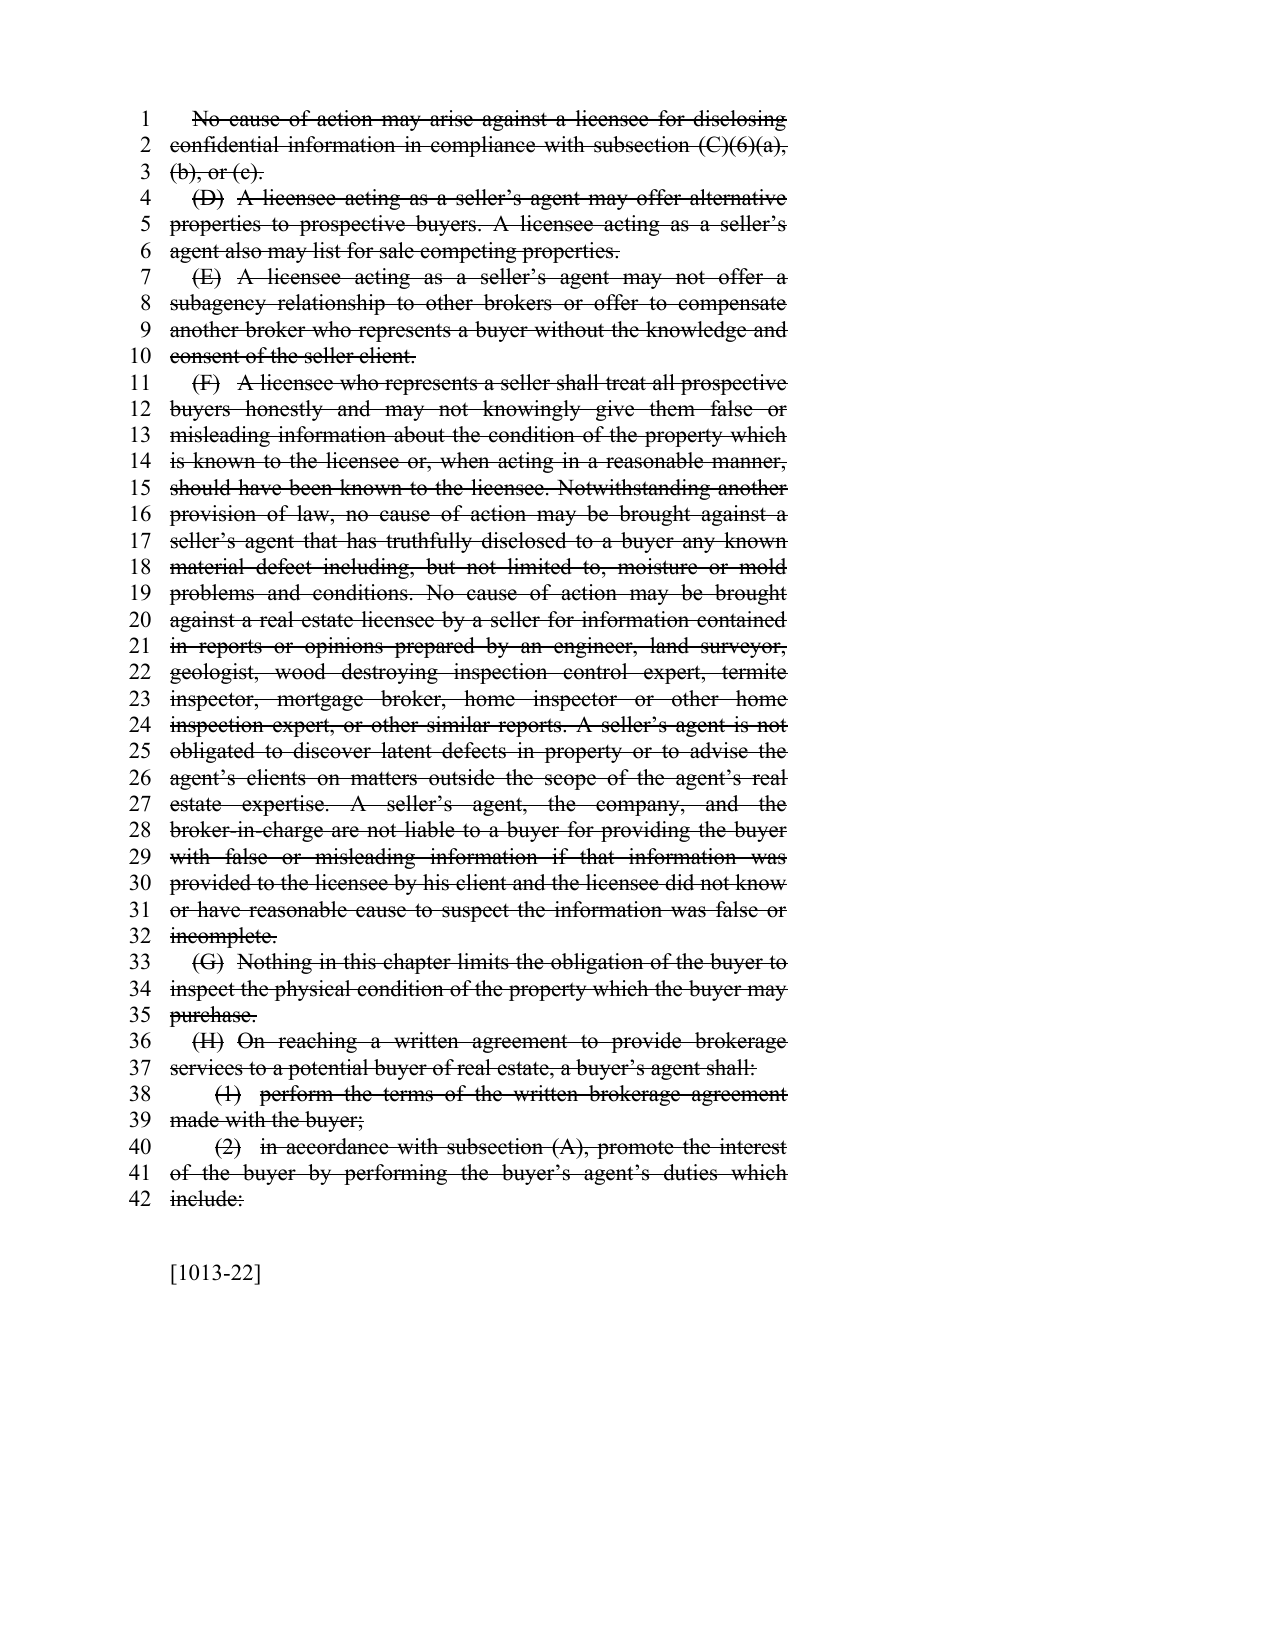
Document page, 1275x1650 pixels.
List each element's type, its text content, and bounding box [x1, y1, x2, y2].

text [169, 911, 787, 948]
text (E) A licensee acting as a seller’s agent may not offer a subagency relationship to other brokers or offer to compensate another broker who represents a buyer without the knowledge and consent of the seller client. [169, 305, 787, 330]
text (D) A licensee acting as a seller’s agent may offer alternative properties to prospective buyers. A licensee acting as a seller’s agent also may list for sale competing properties. [169, 226, 787, 263]
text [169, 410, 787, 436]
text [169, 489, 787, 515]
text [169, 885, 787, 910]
text (D) A licensee acting as a seller’s agent may offer alternative properties to prospective buyers. A licensee acting as a seller’s agent also may list for sale competing properties. [169, 184, 787, 225]
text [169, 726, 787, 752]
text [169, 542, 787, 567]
text (1) perform the terms of the written brokerage agreement made with the buyer; [169, 1080, 787, 1133]
text No cause of action may arise against a licensee for disclosing confidential information in compliance with subsection (C)(6)(a), (b), or (c). [169, 147, 787, 184]
text (2) in accordance with subsection (A), promote the interest of the buyer by performing the buyer’s agent’s duties which include: [169, 1175, 787, 1212]
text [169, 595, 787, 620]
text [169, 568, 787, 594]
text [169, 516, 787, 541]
text (E) A licensee acting as a seller’s agent may not offer a subagency relationship to other brokers or offer to compensate another broker who represents a buyer without the knowledge and consent of the seller client. [169, 331, 787, 368]
text (E) A licensee acting as a seller’s agent may not offer a subagency relationship to other brokers or offer to compensate another broker who represents a buyer without the knowledge and consent of the seller client. [169, 263, 787, 304]
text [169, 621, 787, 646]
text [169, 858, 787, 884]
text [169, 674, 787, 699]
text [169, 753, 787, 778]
text (2) in accordance with subsection (A), promote the interest of the buyer by performing the buyer’s agent’s duties which include: [169, 1133, 787, 1174]
text No cause of action may arise against a licensee for disclosing confidential information in compliance with subsection (C)(6)(a), (b), or (c). [169, 105, 787, 146]
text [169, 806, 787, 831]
text (G) Nothing in this chapter limits the obligation of the buyer to inspect the physical condition of the property which the buyer may purchase. [169, 990, 787, 1027]
text (G) Nothing in this chapter limits the obligation of the buyer to inspect the physical condition of the property which the buyer may purchase. [169, 948, 787, 989]
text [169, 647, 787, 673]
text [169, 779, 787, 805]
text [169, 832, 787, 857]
text (H) On reaching a written agreement to provide brokerage services to a potential buyer of real estate, a buyer’s agent shall: [169, 1027, 787, 1080]
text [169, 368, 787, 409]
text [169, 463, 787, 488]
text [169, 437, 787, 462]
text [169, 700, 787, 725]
